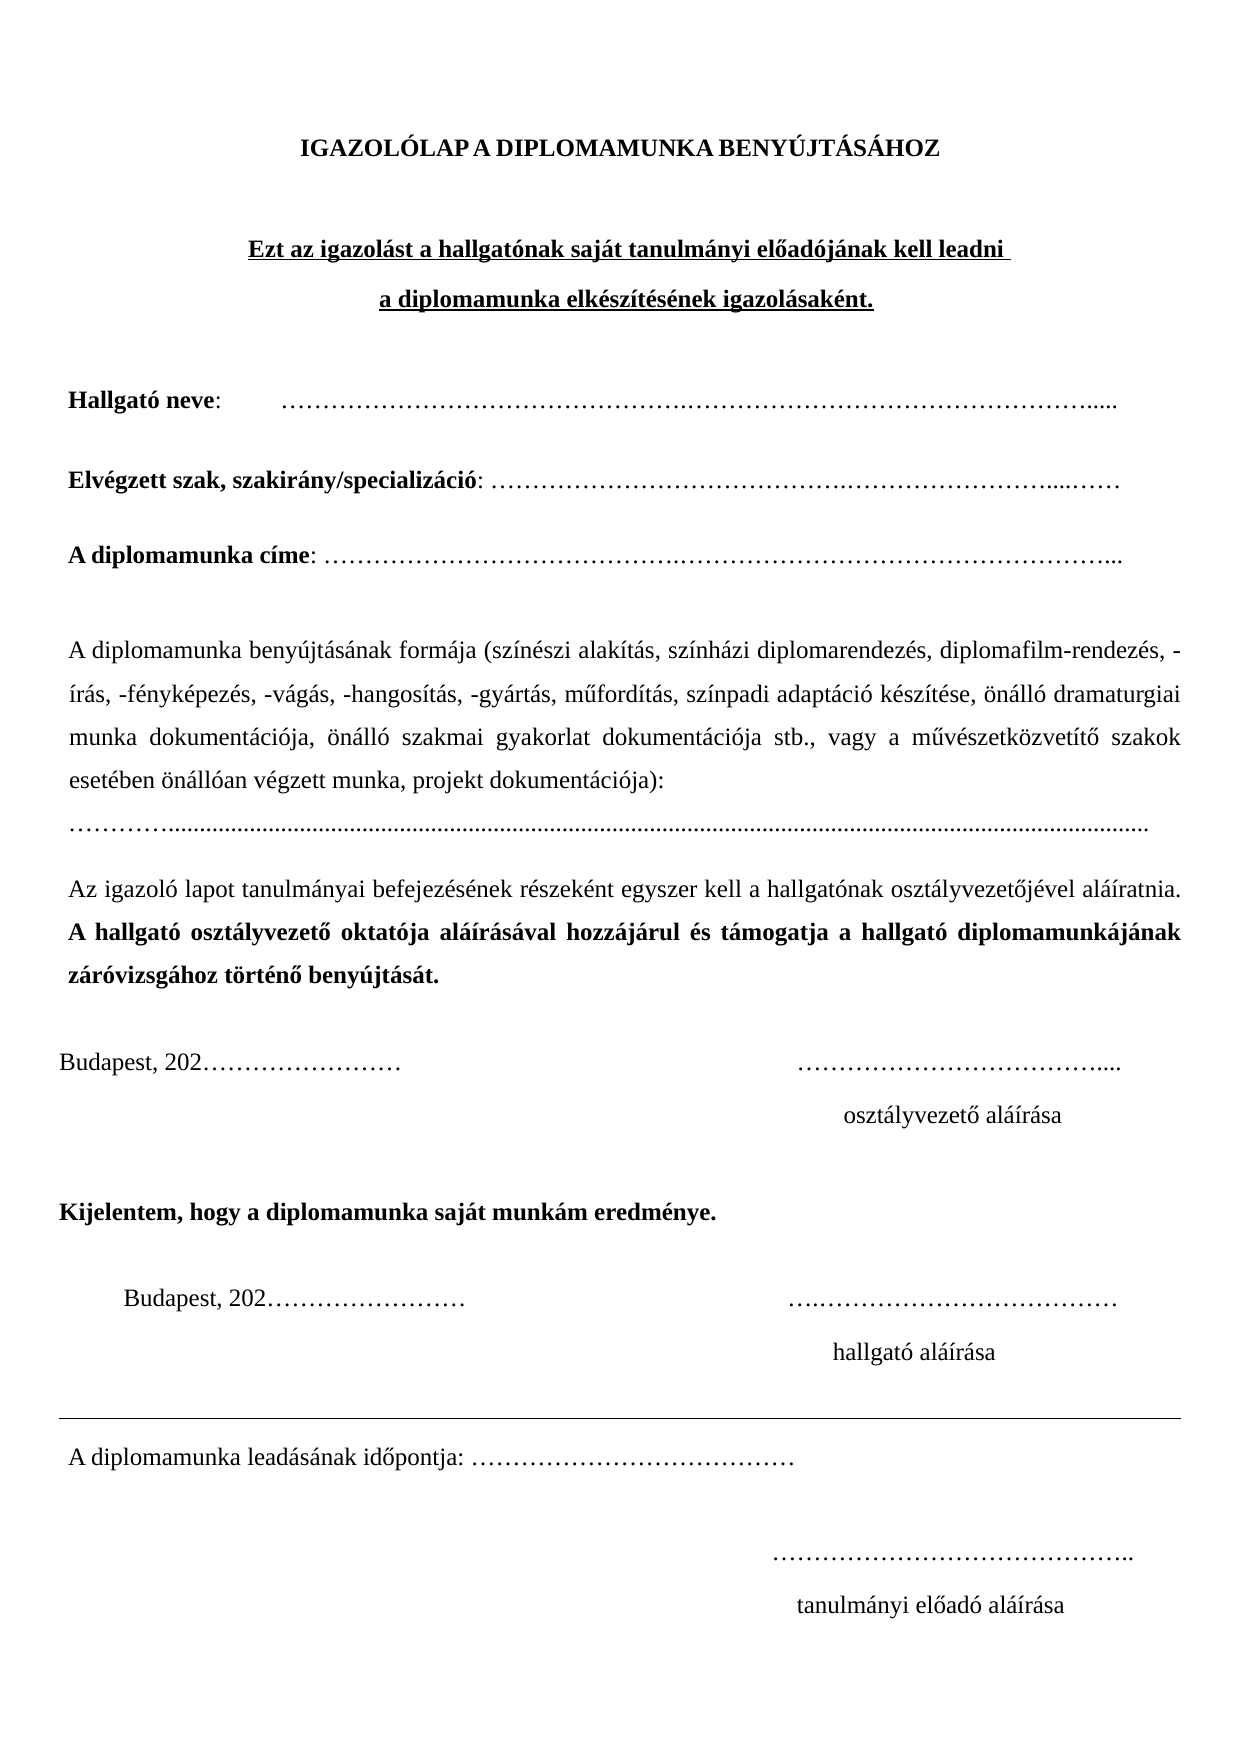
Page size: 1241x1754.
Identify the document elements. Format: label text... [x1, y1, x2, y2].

text Budapest, 202…………………… ….……………………………… [59, 1283, 1183, 1312]
text hallgató aláírása [796, 1337, 1032, 1365]
text …………............................................................................................................................................................. [68, 808, 1182, 837]
text A diplomamunka címe: …………………………………….……………………………………………... [68, 540, 1182, 569]
text a diplomamunka elkészítésének igazolásaként. [69, 284, 1183, 313]
text …………………………………….. [649, 1537, 1183, 1565]
text IGAZOLÓLAP A DIPLOMAMUNKA BENYÚJTÁSÁHOZ [57, 133, 961, 162]
text A diplomamunka leadásának időpontja: ………………………………… [68, 1442, 1182, 1471]
text Ezt az igazolást a hallgatónak saját tanulmányi előadójának kell leadni [69, 234, 1183, 263]
text A diplomamunka benyújtásának formája (színészi alakítás, színházi diplomarendezés, diplomafilm-rendezés, -írás, -fényképezés, -vágás, -hangosítás, -gyártás, műfordítás, színpadi adaptáció készítése, önálló dramaturgiai munka dokumentációja, önálló szakmai gyakorlat dokumentációja stb., vagy a művészetközvetítő szakok esetében önállóan végzett munka, projekt dokumentációja): [68, 636, 1182, 794]
text tanulmányi előadó aláírása [649, 1590, 1138, 1619]
text osztályvezető aláírása [649, 1100, 1182, 1129]
text Budapest, 202…………………… ……………………………….... [59, 1047, 1183, 1076]
text Hallgató neve: ………………………………………….…………………………………………..... [68, 385, 1182, 414]
text Kijelentem, hogy a diplomamunka saját munkám eredménye. [59, 1197, 961, 1226]
text Az igazoló lapot tanulmányai befejezésének részeként egyszer kell a hallgatónak osztályvezetőjével aláíratnia. A hallgató osztályvezető oktatója aláírásával hozzájárul és támogatja a hallgató diplomamunkájának záróvizsgához történő benyújtását. [68, 874, 1182, 989]
text Elvégzett szak, szakirány/specializáció: …………………………………….……………………....…… [68, 465, 1182, 494]
